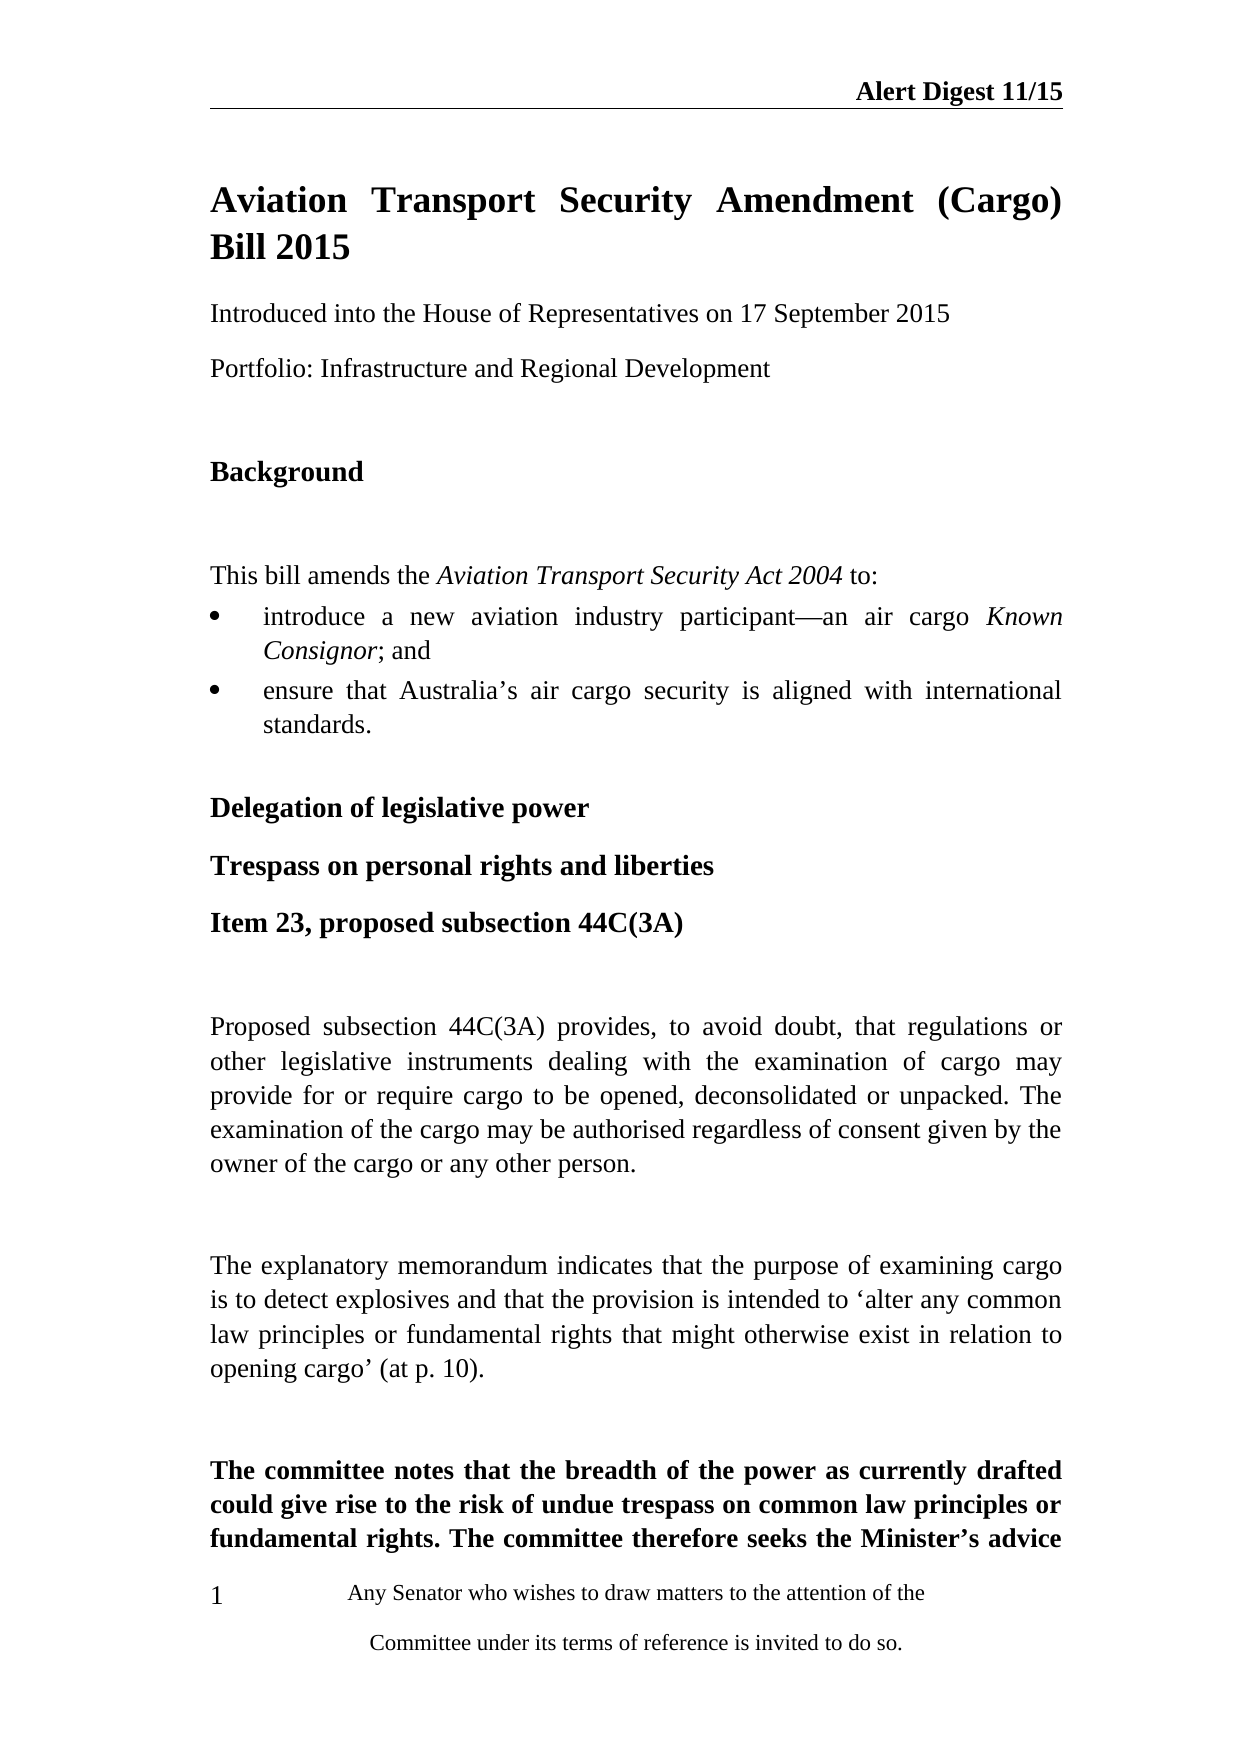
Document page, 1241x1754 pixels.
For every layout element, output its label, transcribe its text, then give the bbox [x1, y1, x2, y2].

text Item 23, proposed subsection 44C(3A) [210, 906, 1063, 939]
text Proposed subsection 44C(3A) provides, to avoid doubt, that regulations or other legislative instruments dealing with the examination of cargo may provide for or require cargo to be opened, deconsolidated or unpacked. The examination of the cargo may be authorised regardless of consent given by the owner of the cargo or any other person. [210, 1011, 1063, 1178]
text introduce a new aviation industry participant—an air cargo Known Consignor; and [210, 600, 1063, 665]
text Portfolio: Infrastructure and Regional Development [210, 352, 1063, 383]
text This bill amends the Aviation Transport Security Act 2004 to: [210, 559, 1063, 590]
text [210, 1454, 1063, 1554]
text Introduced into the House of Representatives on 17 September 2015 [210, 297, 1063, 328]
text Aviation Transport Security Amendment (Cargo) Bill 2015 [210, 177, 1063, 268]
text ensure that Australia’s air cargo security is aligned with international standards. [210, 674, 1063, 740]
text Trespass on personal rights and liberties [210, 848, 1063, 881]
text The explanatory memorandum indicates that the purpose of examining cargo is to detect explosives and that the provision is intended to ‘alter any common law principles or fundamental rights that might otherwise exist in relation to opening cargo’ (at p. 10). [210, 1249, 1063, 1383]
text Background [210, 454, 1063, 488]
text Delegation of legislative power [210, 790, 1063, 824]
